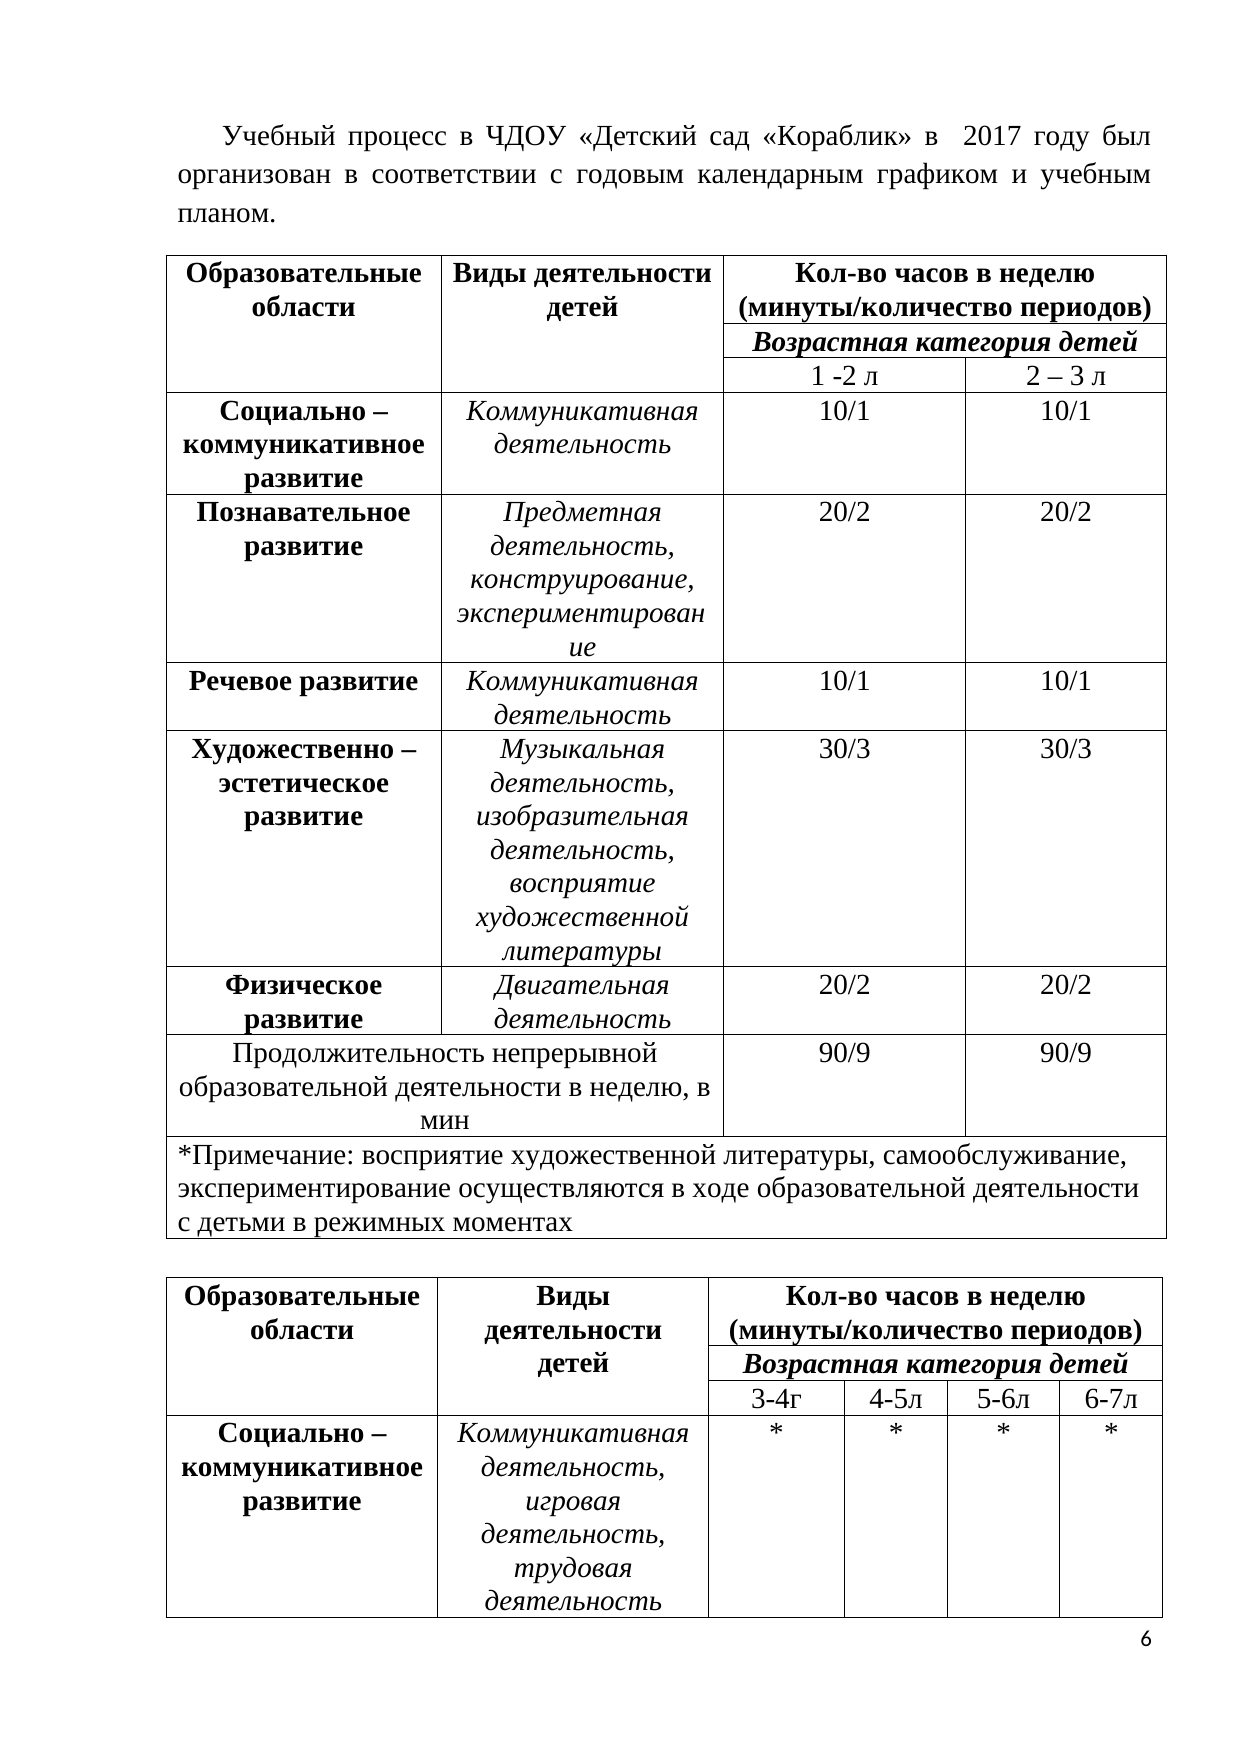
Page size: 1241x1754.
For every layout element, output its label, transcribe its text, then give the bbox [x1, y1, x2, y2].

table_cell * [845, 1416, 947, 1617]
table_cell Продолжительность непрерывной образовательной деятельности в неделю, в мин [167, 1035, 723, 1136]
table_header Кол-во часов в неделю (минуты/количество периодов) [724, 256, 1166, 323]
table_cell Социально – коммуникативное развитие [167, 393, 441, 493]
table_cell 1 -2 л [724, 358, 965, 392]
table_cell Музыкальная деятельность, изобразительная деятельность, восприятие художественной литературы [442, 731, 723, 966]
table_cell Художественно – эстетическое развитие [167, 731, 441, 966]
table_cell 20/2 [724, 967, 965, 1034]
table_cell 10/1 [724, 663, 965, 730]
table_cell Речевое развитие [167, 663, 441, 730]
table_cell Коммуникативная деятельность [442, 663, 723, 730]
table_cell 6-7л [1060, 1381, 1162, 1414]
table_cell 20/2 [724, 495, 965, 662]
table_cell 10/1 [724, 393, 965, 493]
text Учебный процесс в ЧДОУ «Детский сад «Кораблик» в 2017 году был организован в соответствии с годовым календарным графиком и учебным планом. [177, 118, 1152, 229]
table_cell * [709, 1416, 844, 1617]
table_cell 30/3 [966, 731, 1166, 966]
table_cell * [948, 1416, 1059, 1617]
table_cell 30/3 [724, 731, 965, 966]
table_header Кол-во часов в неделю (минуты/количество периодов) [709, 1278, 1162, 1345]
table_cell Физическое развитие [167, 967, 441, 1034]
table_cell Двигательная деятельность [442, 967, 723, 1034]
table_cell 20/2 [966, 967, 1166, 1034]
table_cell 20/2 [966, 495, 1166, 662]
table_cell 10/1 [966, 393, 1166, 493]
table_cell Социально – коммуникативное развитие [167, 1416, 437, 1617]
table_cell 5-6л [948, 1381, 1059, 1414]
table_cell 90/9 [724, 1035, 965, 1136]
table_cell *Примечание: восприятие художественной литературы, самообслуживание, экспериментирование осуществляются в ходе образовательной деятельности с детьми в режимных моментах [167, 1137, 1166, 1238]
table_header Виды деятельности детей [438, 1278, 708, 1414]
table_cell * [1060, 1416, 1162, 1617]
table_cell 90/9 [966, 1035, 1166, 1136]
table_cell 10/1 [966, 663, 1166, 730]
table_header Образовательные области [167, 1278, 437, 1414]
table_cell Коммуникативная деятельность [442, 393, 723, 493]
table_cell 2 – 3 л [966, 358, 1166, 392]
table_cell Коммуникативная деятельность, игровая деятельность, трудовая деятельность [438, 1416, 708, 1617]
table_cell Возрастная категория детей [709, 1346, 1162, 1380]
table_cell 4-5л [845, 1381, 947, 1414]
table_cell Возрастная категория детей [724, 324, 1166, 357]
table_cell 3-4г [709, 1381, 844, 1414]
table_header Виды деятельности детей [442, 256, 723, 392]
table_cell Предметная деятельность, конструирование, экспериментирование [442, 495, 723, 662]
table_cell Познавательное развитие [167, 495, 441, 662]
table_header Образовательные области [167, 256, 441, 392]
